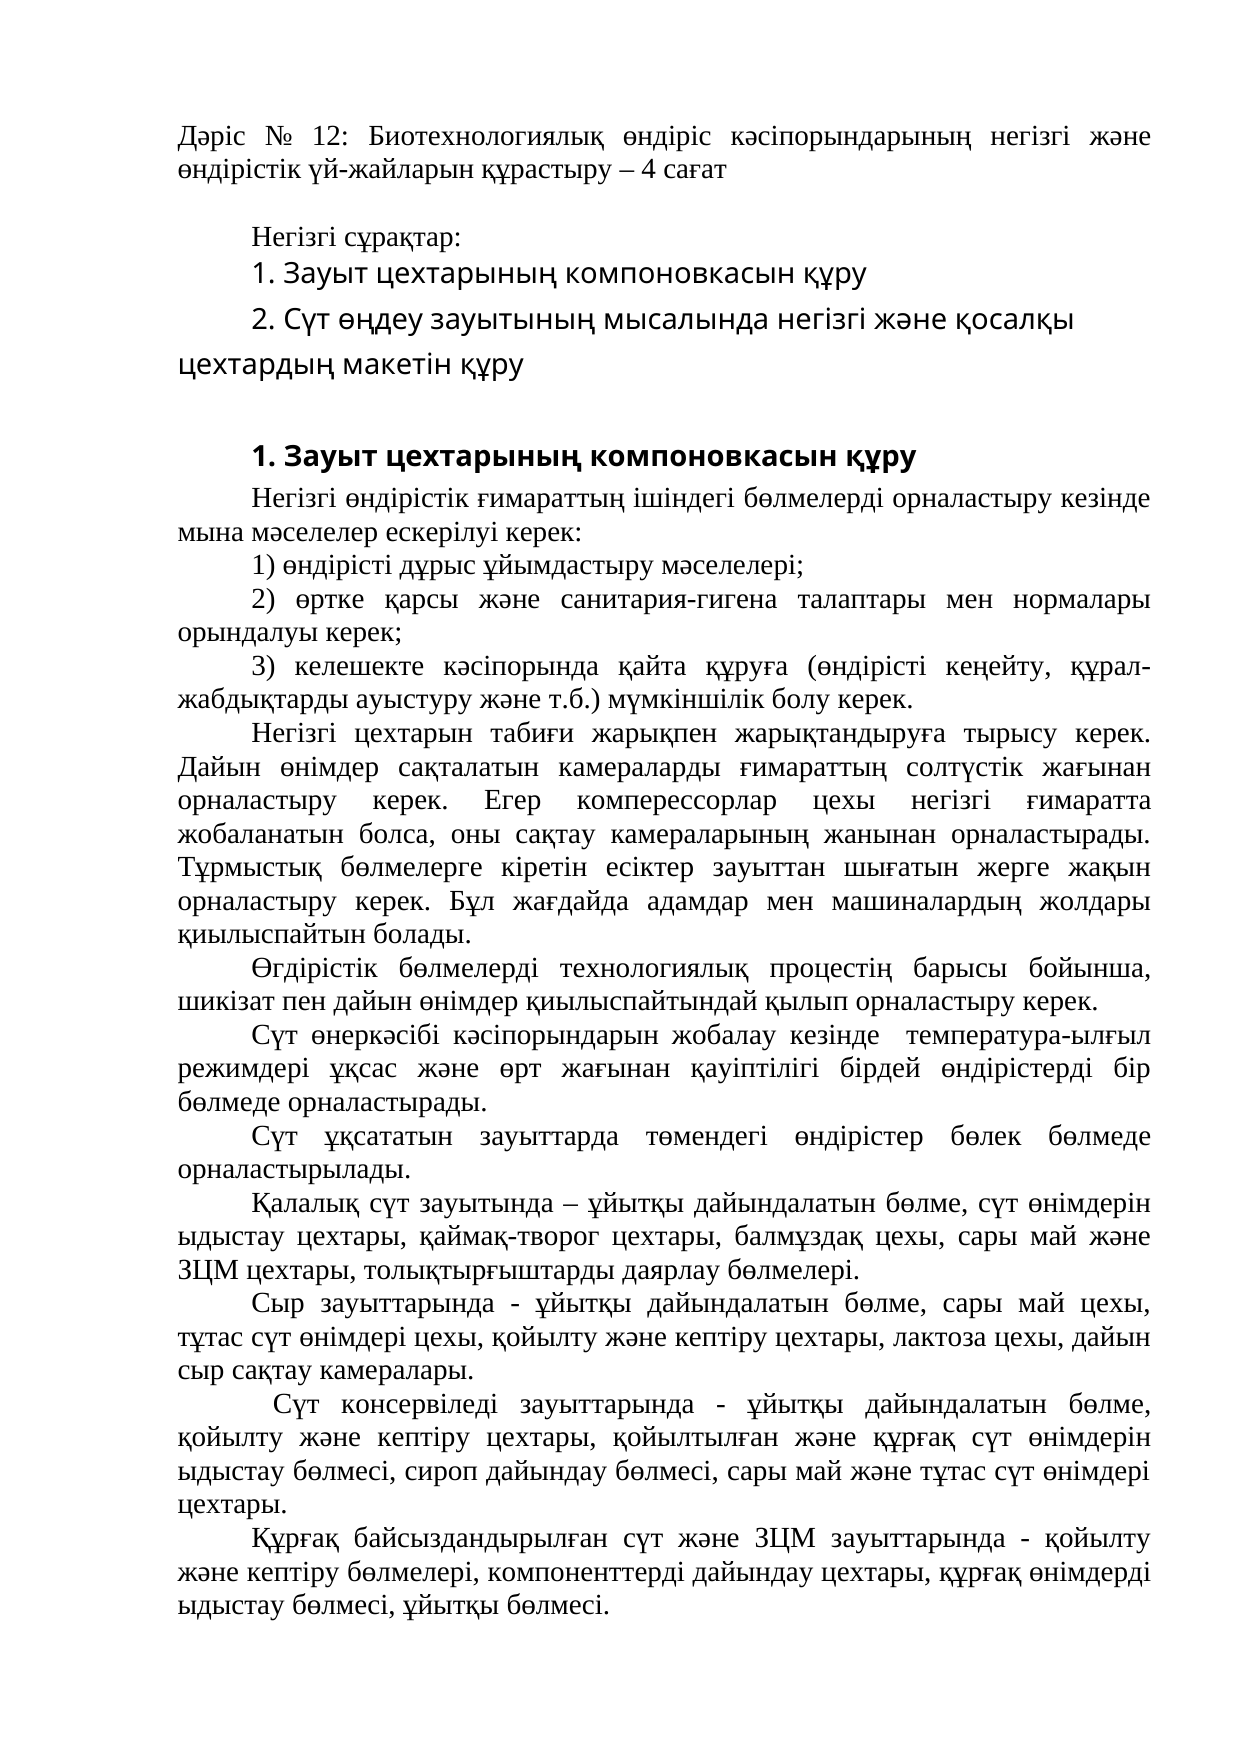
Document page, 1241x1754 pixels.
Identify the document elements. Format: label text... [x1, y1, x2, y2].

text Негізгі өндірістік ғимараттың ішіндегі бөлмелерді орналастыру кезінде мына мәселелер ескерілуі керек: [177, 480, 1152, 547]
text 2. Сүт өңдеу зауытының мысалында негізгі және қосалқы цехтардың макетін құру [177, 298, 1152, 383]
text Дәріс № 12: Биотехнологиялық өндіріс кәсіпорындарының негізгі және өндірістік үй-жайларын құрастыру – 4 сағат [177, 118, 1152, 185]
text Сүт консервіледі зауыттарында - ұйытқы дайындалатын бөлме, қойылту және кептіру цехтары, қойылтылған және құрғақ сүт өнімдерін ыдыстау бөлмесі, сироп дайындау бөлмесі, сары май және тұтас сүт өнімдері цехтары. [177, 1386, 1152, 1520]
text Негізгі цехтарын табиғи жарықпен жарықтандыруға тырысу керек. Дайын өнімдер сақталатын камераларды ғимараттың солтүстік жағынан орналастыру керек. Егер комперессорлар цехы негізгі ғимаратта жобаланатын болса, оны сақтау камераларының жанынан орналастырады. Тұрмыстық бөлмелерге кіретін есіктер зауыттан шығатын жерге жақын орналастыру керек. Бұл жағдайда адамдар мен машиналардың жолдары қиылыспайтын болады. [177, 715, 1152, 950]
text Сыр зауыттарында - ұйытқы дайындалатын бөлме, сары май цехы, тұтас сүт өнімдері цехы, қойылту және кептіру цехтары, лактоза цехы, дайын сыр сақтау камералары. [177, 1285, 1152, 1386]
text Сүт ұқсататын зауыттарда төмендегі өндірістер бөлек бөлмеде орналастырылады. [177, 1118, 1152, 1185]
text Сүт өнеркәсібі кәсіпорындарын жобалау кезінде температура-ылғыл режимдері ұқсас және өрт жағынан қауіптілігі бірдей өндірістерді бір бөлмеде орналастырады. [177, 1017, 1152, 1118]
text 2) өртке қарсы және санитария-гигена талаптары мен нормалары орындалуы керек; [177, 581, 1152, 648]
text Негізгі сұрақтар: [177, 219, 1152, 252]
text Құрғақ байсыздандырылған сүт және ЗЦМ зауыттарында - қойылту және кептіру бөлмелері, компоненттерді дайындау цехтары, құрғақ өнімдерді ыдыстау бөлмесі, ұйытқы бөлмесі. [177, 1520, 1152, 1621]
text 1. Зауыт цехтарының компоновкасын құру [177, 252, 1152, 292]
text Қалалық сүт зауытында – ұйытқы дайындалатын бөлме, сүт өнімдерін ыдыстау цехтары, қаймақ-творог цехтары, балмұздақ цехы, сары май және ЗЦМ цехтары, толықтырғыштарды даярлау бөлмелері. [177, 1185, 1152, 1285]
text 1. Зауыт цехтарының компоновкасын құру [177, 435, 1152, 474]
text 1) өндірісті дұрыс ұйымдастыру мәселелері; [177, 547, 1152, 581]
text Өгдірістік бөлмелерді технологиялық процестің барысы бойынша, шикізат пен дайын өнімдер қиылыспайтындай қылып орналастыру керек. [177, 950, 1152, 1017]
text 3) келешекте кәсіпорында қайта құруға (өндірісті кеңейту, құрал-жабдықтарды ауыстуру және т.б.) мүмкіншілік болу керек. [177, 648, 1152, 715]
